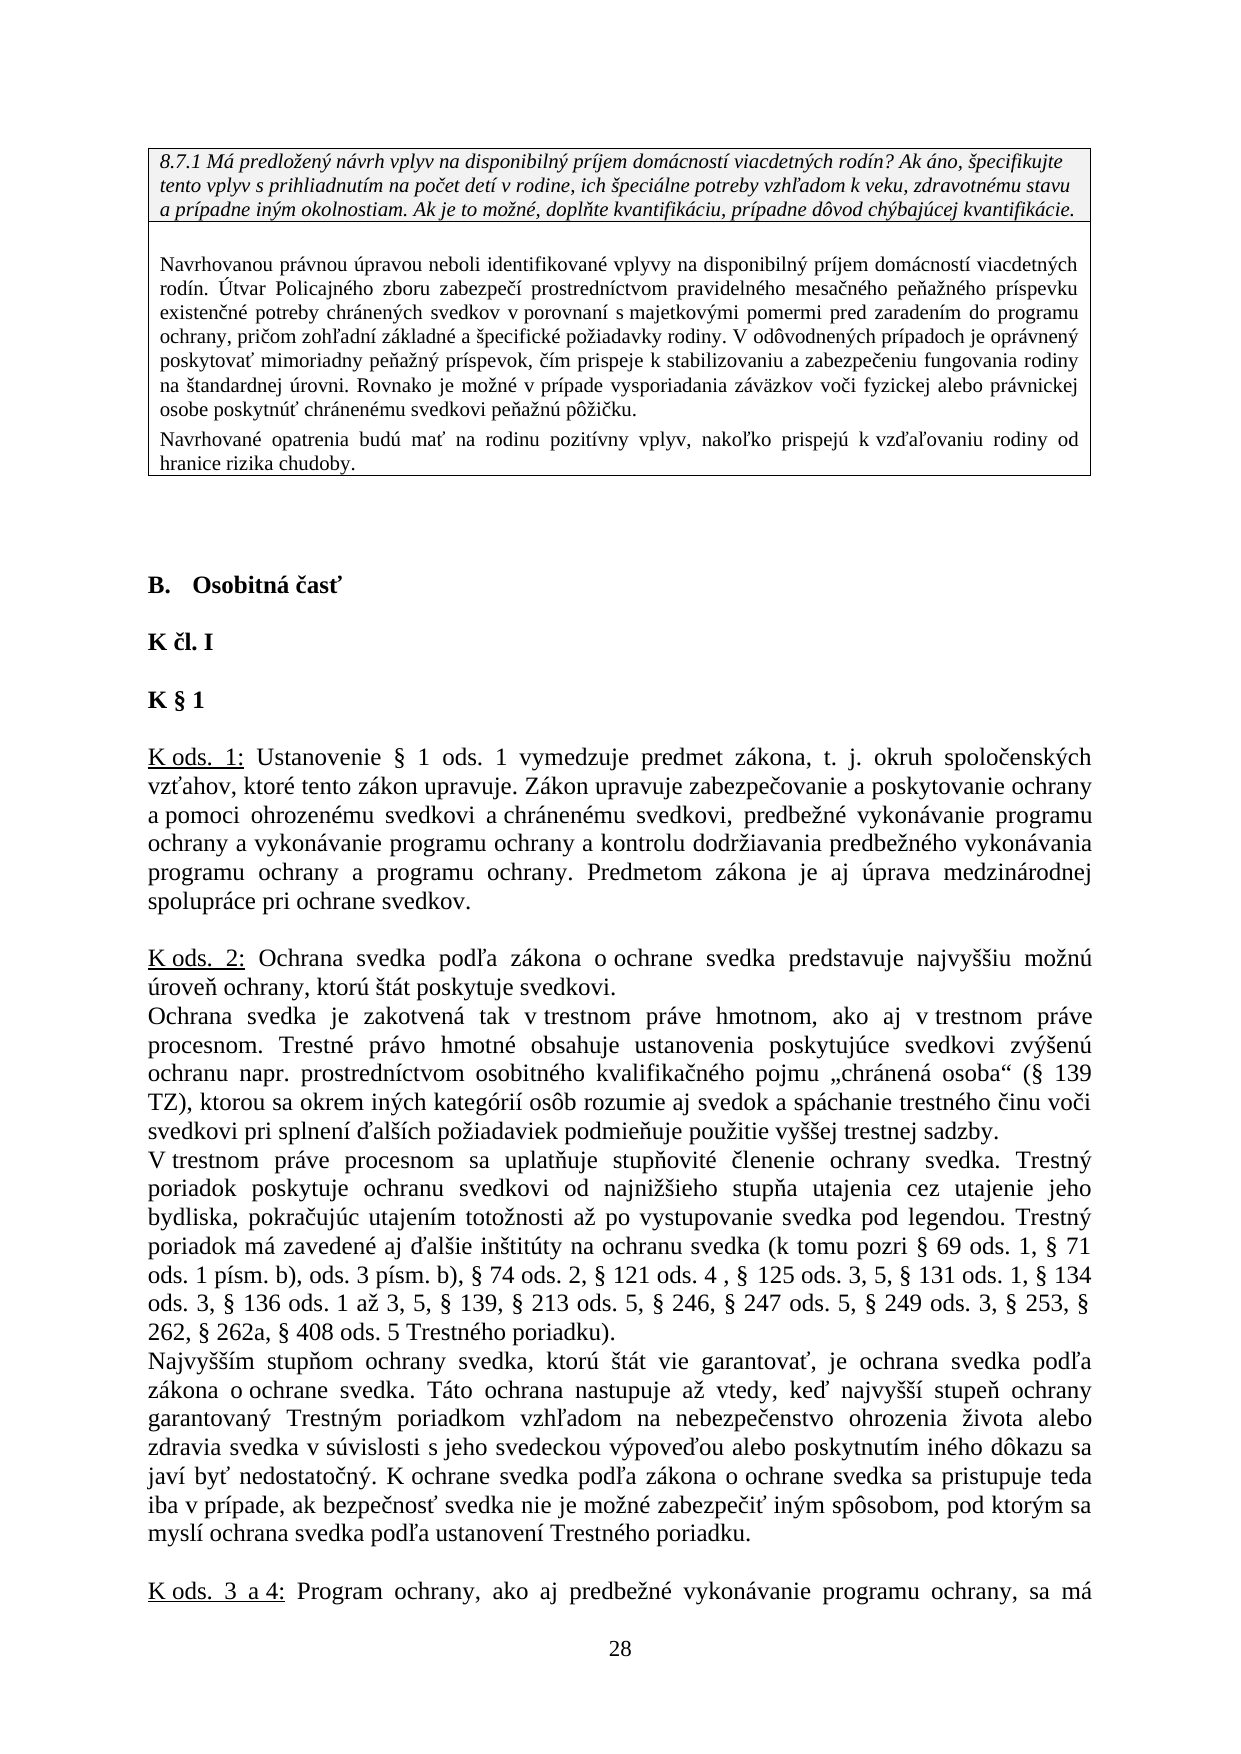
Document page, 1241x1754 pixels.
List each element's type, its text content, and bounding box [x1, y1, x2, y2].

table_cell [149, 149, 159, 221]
text V trestnom práve procesnom sa uplatňuje stupňovité členenie ochrany svedka. Trestný poriadok poskytuje ochranu svedkovi od najnižšieho stupňa utajenia cez utajenie jeho bydliska, pokračujúc utajením totožnosti až po vystupovanie svedka pod legendou. Trestný poriadok má zavedené aj ďalšie inštitúty na ochranu svedka (k tomu pozri § 69 ods. 1, § 71 ods. 1 písm. b), ods. 3 písm. b), § 74 ods. 2, § 121 ods. 4 , § 125 ods. 3, 5, § 131 ods. 1, § 134 ods. 3, § 136 ods. 1 až 3, 5, § 139, § 213 ods. 5, § 246, § 247 ods. 5, § 249 ods. 3, § 253, § 262, § 262a, § 408 ods. 5 Trestného poriadku). [148, 1145, 1093, 1346]
text K čl. I [148, 627, 1093, 656]
text Ochrana svedka je zakotvená tak v trestnom práve hmotnom, ako aj v trestnom práve procesnom. Trestné právo hmotné obsahuje ustanovenia poskytujúce svedkovi zvýšenú ochranu napr. prostredníctvom osobitného kvalifikačného pojmu „chránená osoba“ (§ 139 TZ), ktorou sa okrem iných kategórií osôb rozumie aj svedok a spáchanie trestného činu voči svedkovi pri splnení ďalších požiadaviek podmieňuje použitie vyššej trestnej sadzby. [148, 1001, 1093, 1145]
text K ods. 1: Ustanovenie § 1 ods. 1 vymedzuje predmet zákona, t. j. okruh spoločenských vzťahov, ktoré tento zákon upravuje. Zákon upravuje zabezpečovanie a poskytovanie ochrany a pomoci ohrozenému svedkovi a chránenému svedkovi, predbežné vykonávanie programu ochrany a vykonávanie programu ochrany a kontrolu dodržiavania predbežného vykonávania programu ochrany a programu ochrany. Predmetom zákona je aj úprava medzinárodnej spolupráce pri ochrane svedkov. [148, 742, 1093, 915]
table_cell Navrhovanou právnou úpravou neboli identifikované vplyvy na disponibilný príjem domácností viacdetných rodín. Útvar Policajného zboru zabezpečí prostredníctvom pravidelného mesačného peňažného príspevku existenčné potreby chránených svedkov v porovnaní s majetkovými pomermi pred zaradením do programu ochrany, pričom zohľadní základné a špecifické požiadavky rodiny. V odôvodnených prípadoch je oprávnený poskytovať mimoriadny peňažný príspevok, čím prispeje k stabilizovaniu a zabezpečeniu fungovania rodiny na štandardnej úrovni. Rovnako je možné v prípade vysporiadania záväzkov voči fyzickej alebo právnickej osobe poskytnúť chránenému svedkovi peňažnú pôžičku. Navrhované opatrenia budú mať na rodinu pozitívny vplyv, nakoľko prispejú k vzďaľovaniu rodiny od hranice rizika chudoby. [149, 222, 1090, 475]
list Najvyšším stupňom ochrany svedka, ktorú štát vie garantovať, je ochrana svedka podľa zákona o ochrane svedka. Táto ochrana nastupuje až vtedy, keď najvyšší stupeň ochrany garantovaný Trestným poriadkom vzhľadom na nebezpečenstvo ohrozenia života alebo zdravia svedka v súvislosti s jeho svedeckou výpoveďou alebo poskytnutím iného dôkazu sa javí byť nedostatočný. K ochrane svedka podľa zákona o ochrane svedka sa pristupuje teda iba v prípade, ak bezpečnosť svedka nie je možné zabezpečiť iným spôsobom, pod ktorým sa myslí ochrana svedka podľa ustanovení Trestného poriadku. [148, 1346, 1093, 1547]
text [148, 1576, 1093, 1605]
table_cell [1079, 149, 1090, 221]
text K § 1 [148, 685, 1093, 713]
list Osobitná časť [148, 570, 1093, 598]
text K ods. 2: Ochrana svedka podľa zákona o ochrane svedka predstavuje najvyššiu možnú úroveň ochrany, ktorú štát poskytuje svedkovi. [148, 943, 1093, 1001]
